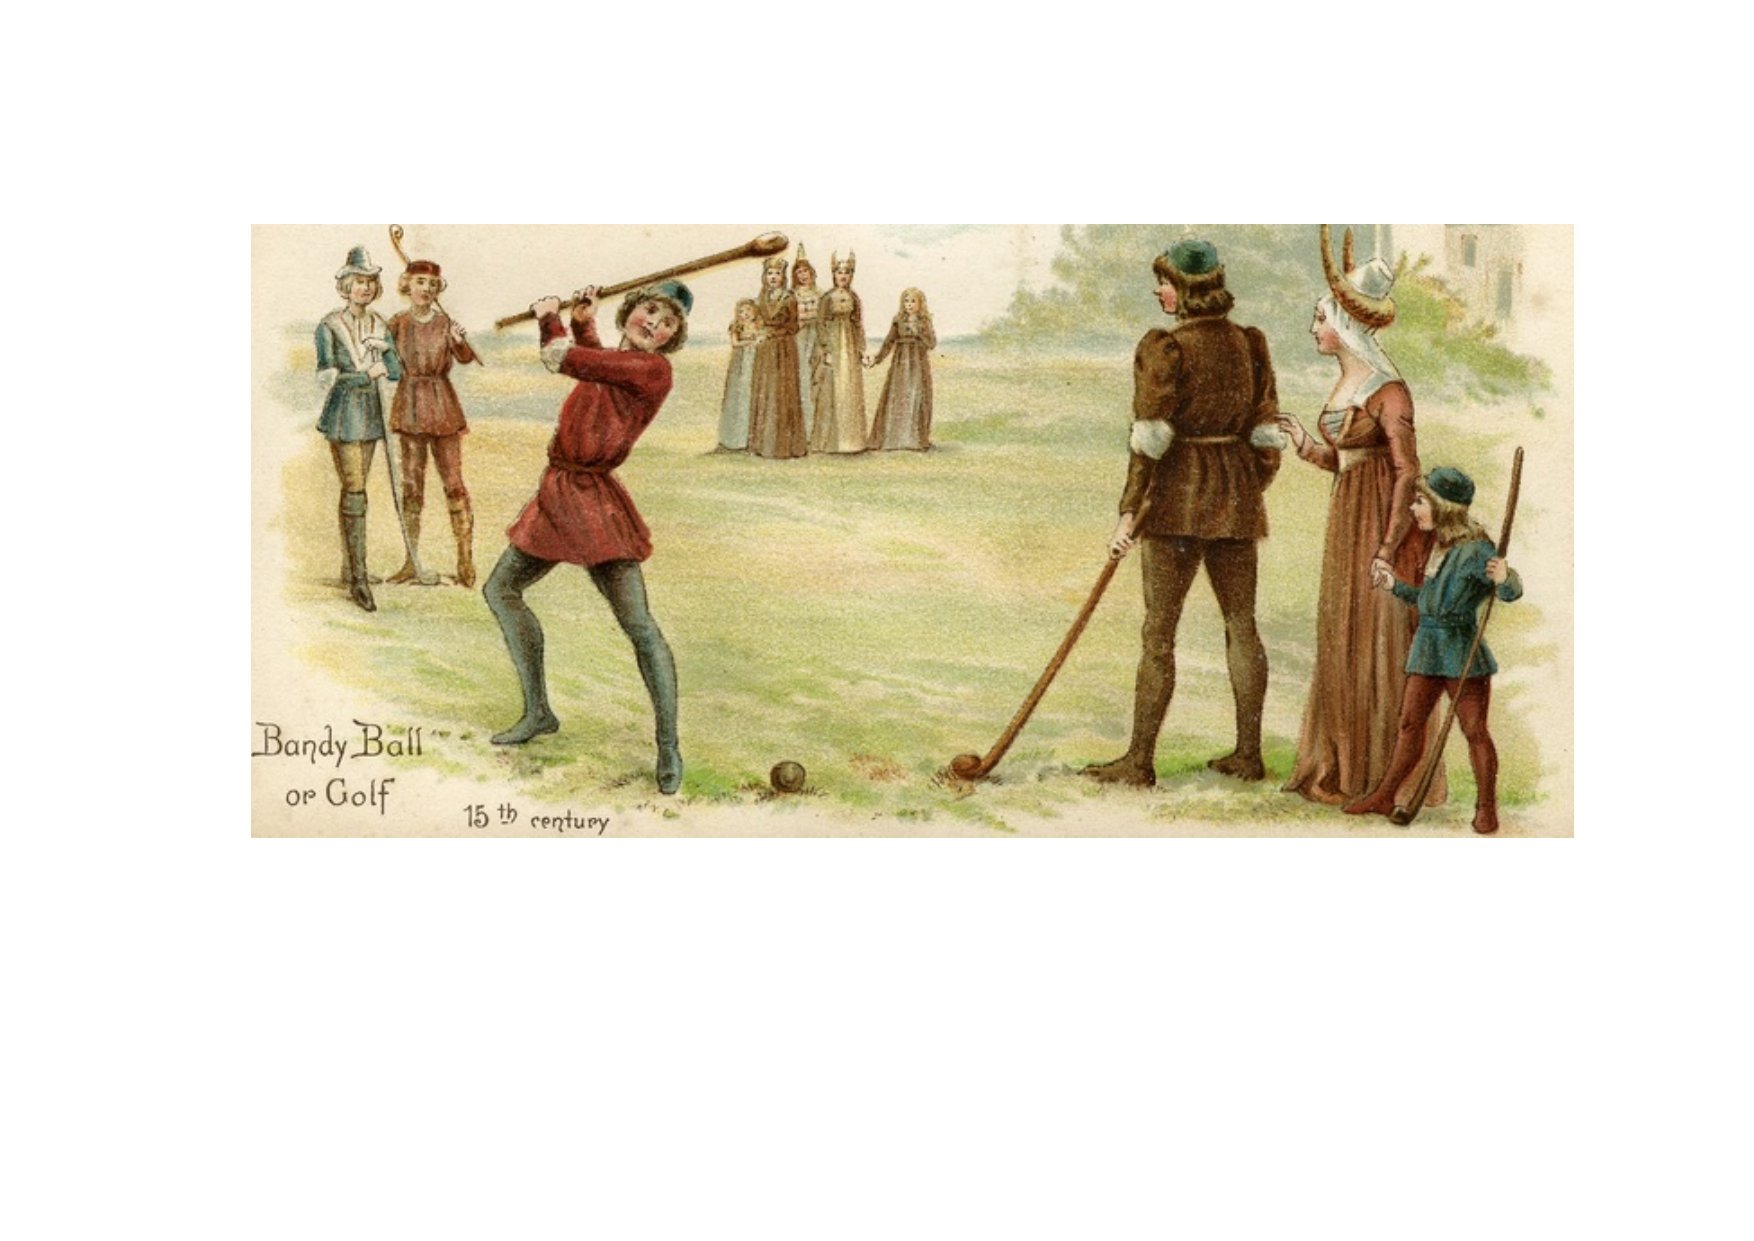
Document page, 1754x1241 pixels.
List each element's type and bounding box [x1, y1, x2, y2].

picture [251, 224, 1575, 838]
